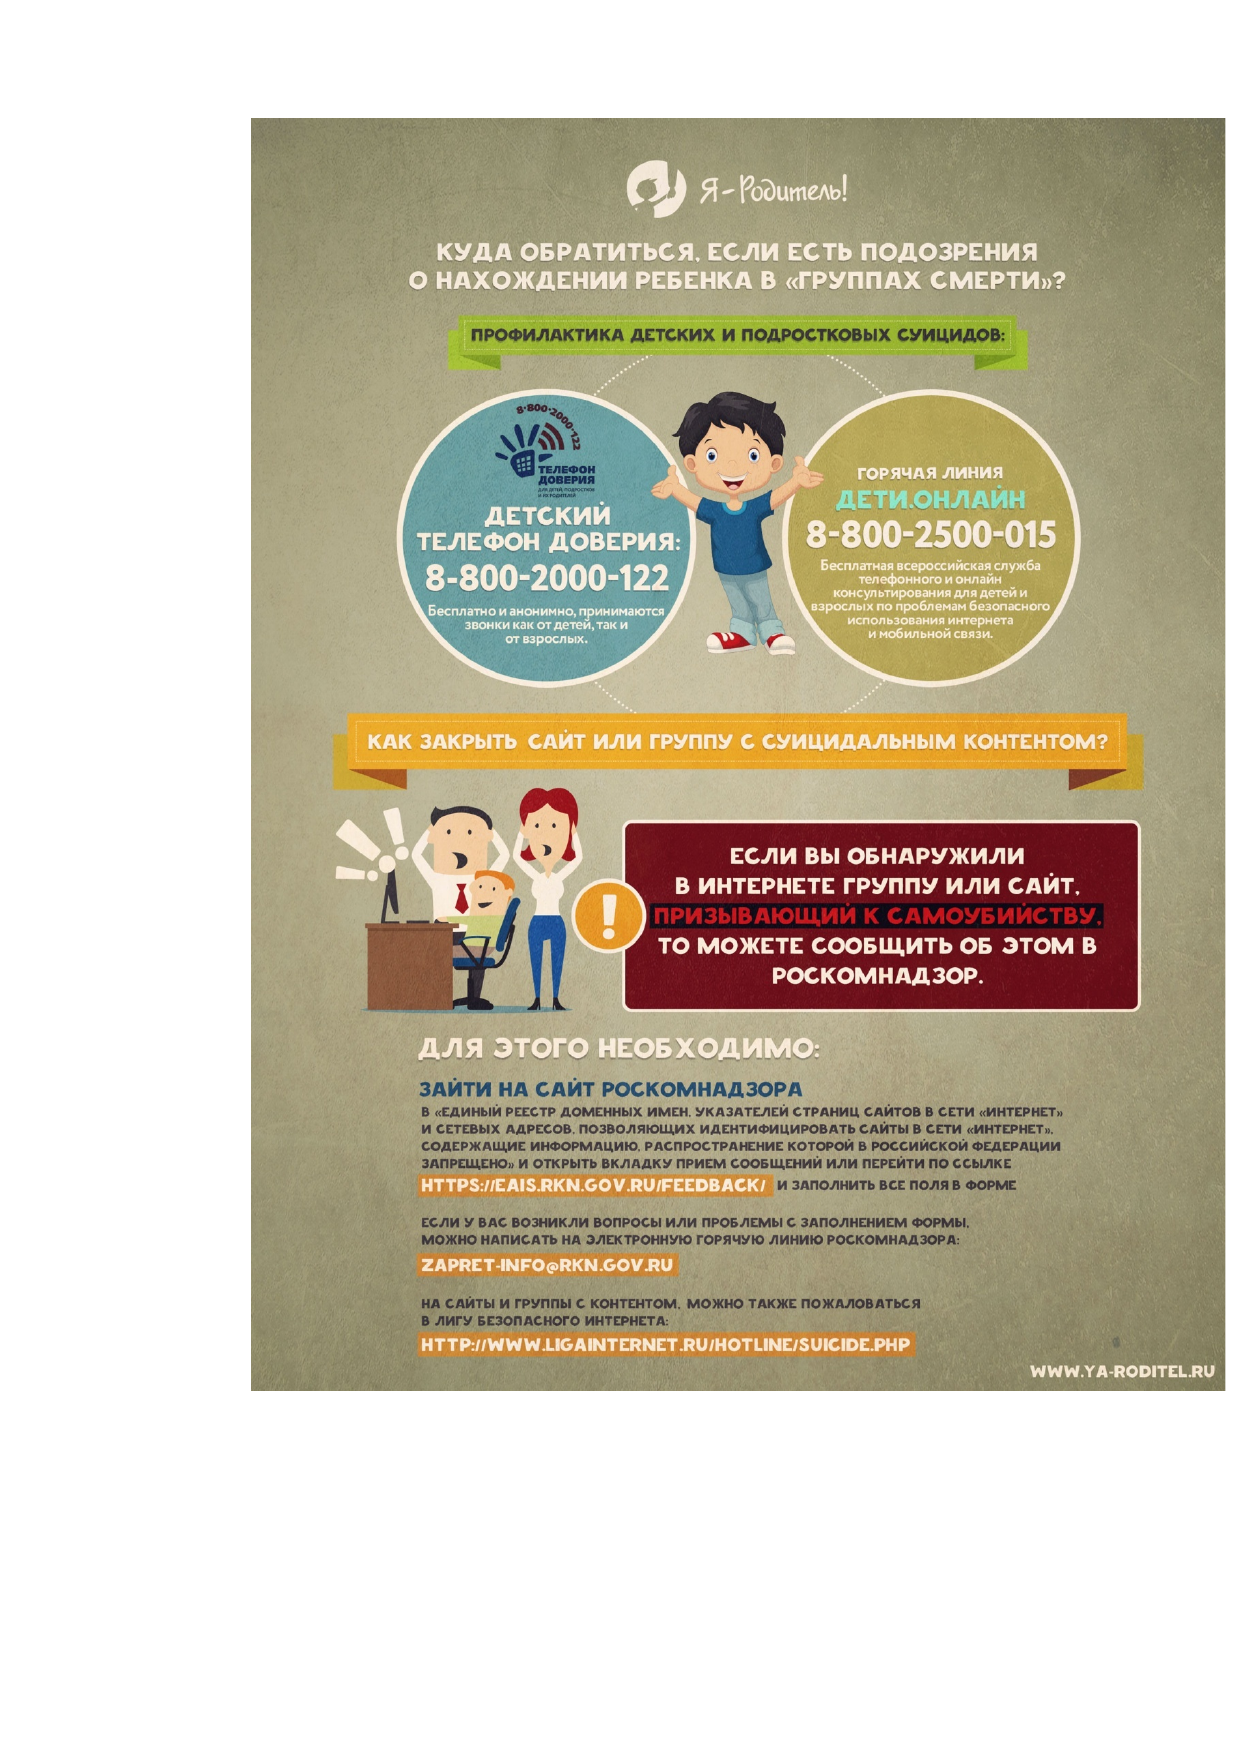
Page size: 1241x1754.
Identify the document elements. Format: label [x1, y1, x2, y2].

picture [251, 118, 1226, 1391]
